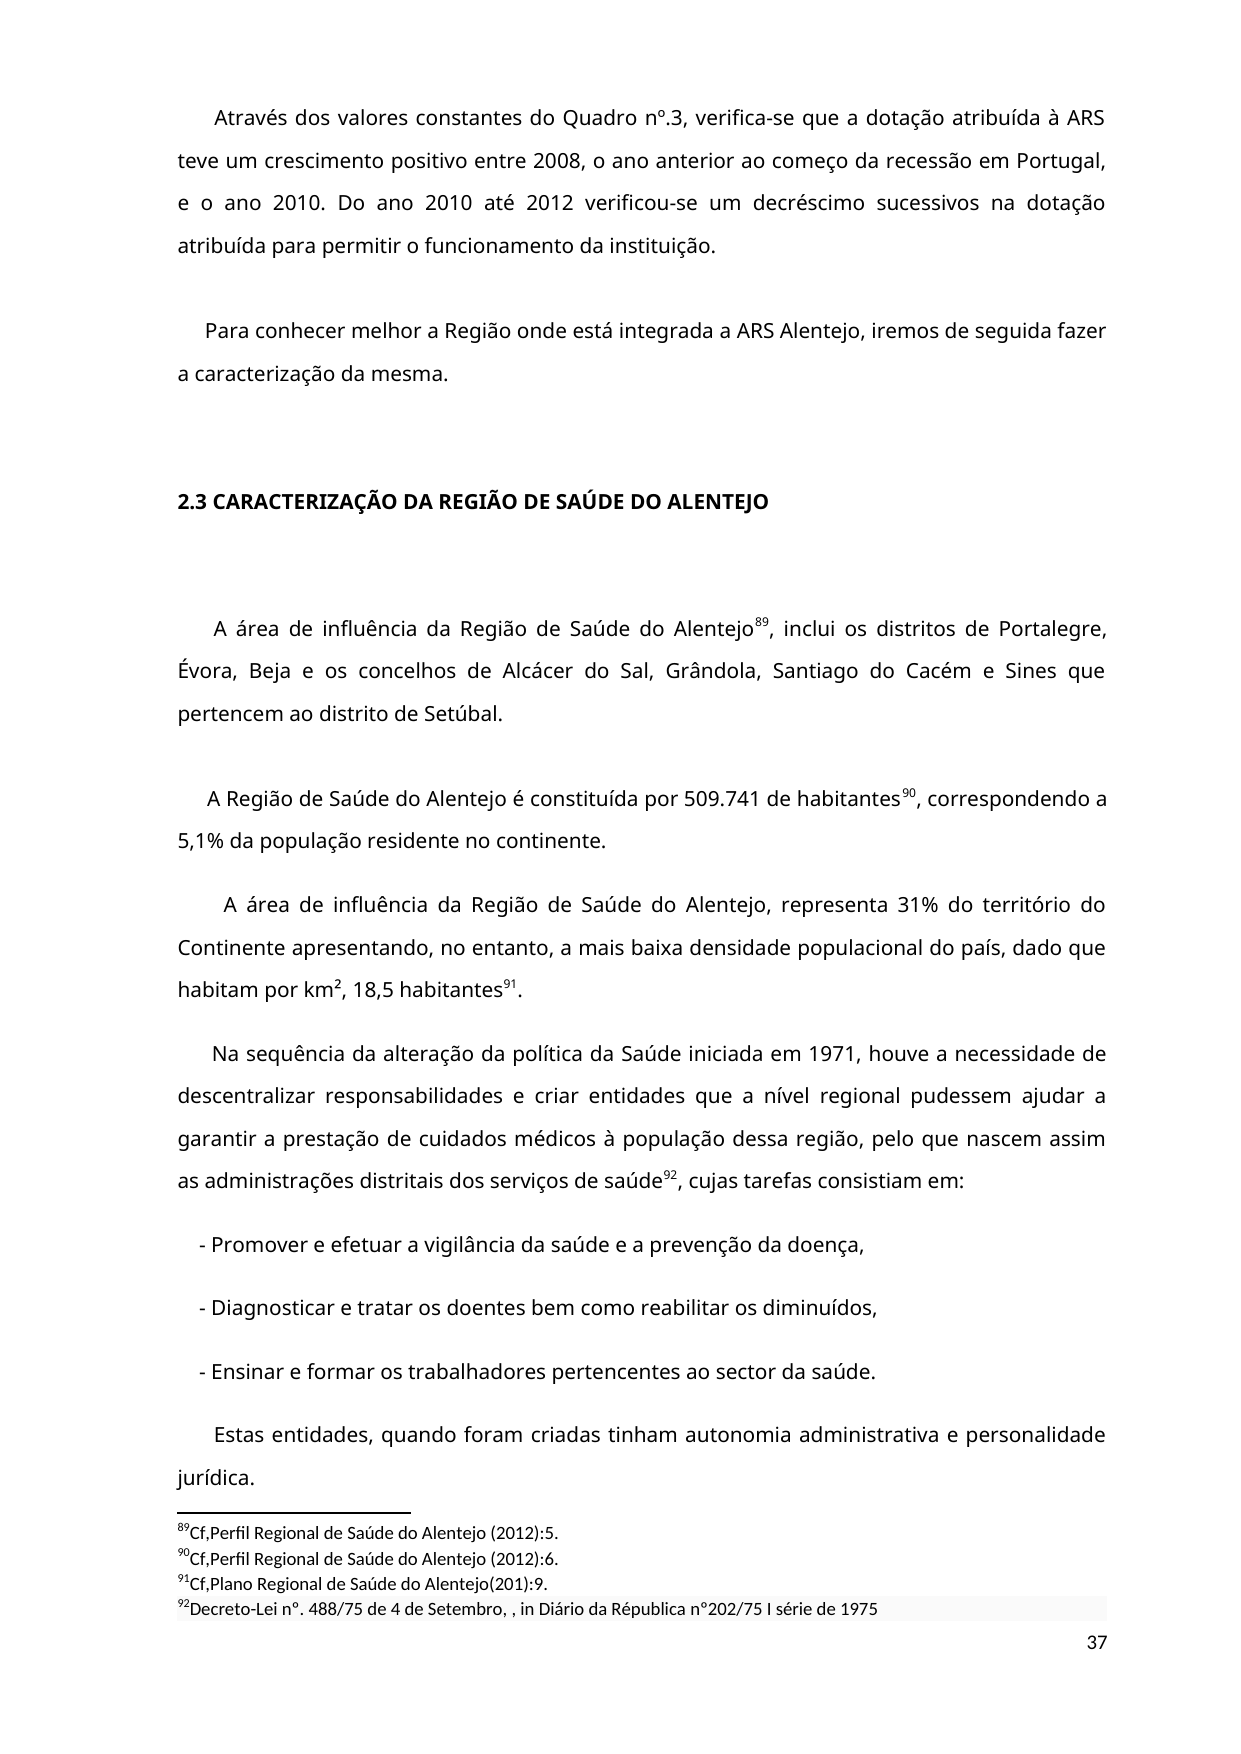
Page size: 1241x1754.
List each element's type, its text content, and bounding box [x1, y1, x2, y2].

text - Promover e efetuar a vigilância da saúde e a prevenção da doença, [177, 1230, 1107, 1258]
text Para conhecer melhor a Região onde está integrada a ARS Alentejo, iremos de seguida fazer a caracterização da mesma. [177, 316, 1107, 387]
text - Ensinar e formar os trabalhadores pertencentes ao sector da saúde. [177, 1357, 1107, 1385]
text Estas entidades, quando foram criadas tinham autonomia administrativa e personalidade jurídica. [177, 1420, 1107, 1491]
text 2.3 CARACTERIZAÇÃO DA REGIÃO DE SAÚDE DO ALENTEJO [177, 487, 1107, 515]
text Através dos valores constantes do Quadro nº.3, verifica-se que a dotação atribuída à ARS teve um crescimento positivo entre 2008, o ano anterior ao começo da recessão em Portugal, e o ano 2010. Do ano 2010 até 2012 verificou-se um decréscimo sucessivos na dotação atribuída para permitir o funcionamento da instituição. [177, 103, 1107, 259]
text Na sequência da alteração da política da Saúde iniciada em 1971, houve a necessidade de descentralizar responsabilidades e criar entidades que a nível regional pudessem ajudar a garantir a prestação de cuidados médicos à população dessa região, pelo que nascem assim as administrações distritais dos serviços de saúde, cujas tarefas consistiam em: [177, 1039, 1107, 1195]
text A área de influência da Região de Saúde do Alentejo, representa 31% do território do Continente apresentando, no entanto, a mais baixa densidade populacional do país, dado que habitam por km², 18,5 habitantes. [177, 890, 1107, 1004]
text A área de influência da Região de Saúde do Alentejo, inclui os distritos de Portalegre, Évora, Beja e os concelhos de Alcácer do Sal, Grândola, Santiago do Cacém e Sines que pertencem ao distrito de Setúbal. [177, 614, 1107, 727]
text A Região de Saúde do Alentejo é constituída por 509.741 de habitantes, correspondendo a 5,1% da população residente no continente. [177, 784, 1107, 855]
text - Diagnosticar e tratar os doentes bem como reabilitar os diminuídos, [177, 1293, 1107, 1322]
